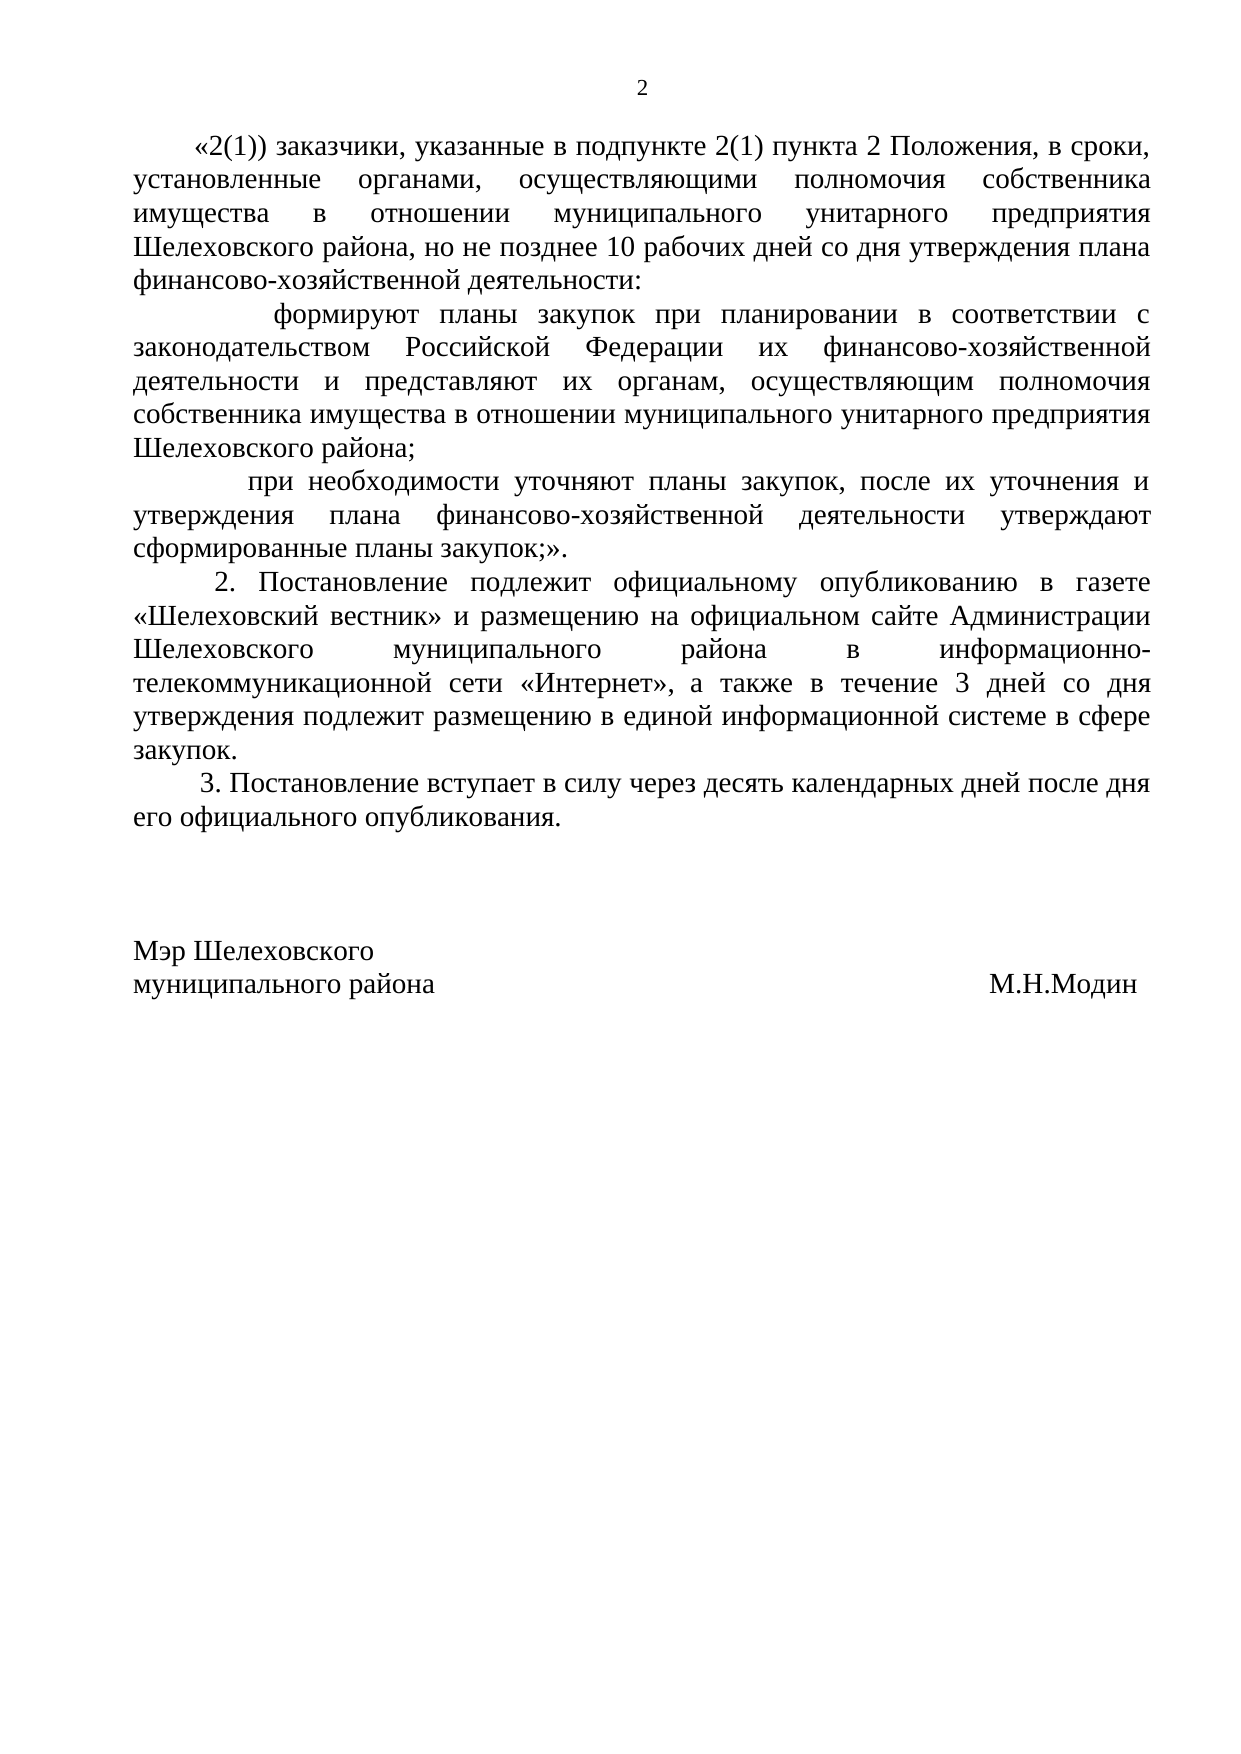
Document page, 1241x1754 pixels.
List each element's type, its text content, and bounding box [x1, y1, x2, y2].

text формируют планы закупок при планировании в соответствии с законодательством Российской Федерации их финансово-хозяйственной деятельности и представляют их органам, осуществляющим полномочия собственника имущества в отношении муниципального унитарного предприятия Шелеховского района; [133, 296, 1152, 463]
text муниципального района М.Н.Модин [133, 967, 1152, 1000]
text 3. Постановление вступает в силу через десять календарных дней после дня его официального опубликования. [133, 765, 1152, 832]
text при необходимости уточняют планы закупок, после их уточнения и утверждения плана финансово-хозяйственной деятельности утверждают сформированные планы закупок;». [133, 463, 1152, 564]
text «2(1)) заказчики, указанные в подпункте 2(1) пункта 2 Положения, в сроки, установленные органами, осуществляющими полномочия собственника имущества в отношении муниципального унитарного предприятия Шелеховского района, но не позднее 10 рабочих дней со дня утверждения плана финансово-хозяйственной деятельности: [133, 128, 1152, 296]
text 2. Постановление подлежит официальному опубликованию в газете «Шелеховский вестник» и размещению на официальном сайте Администрации Шелеховского муниципального района в информационно-телекоммуникационной сети «Интернет», а также в течение 3 дней со дня утверждения подлежит размещению в единой информационной системе в сфере закупок. [133, 564, 1152, 765]
text Мэр Шелеховского [133, 933, 1152, 967]
